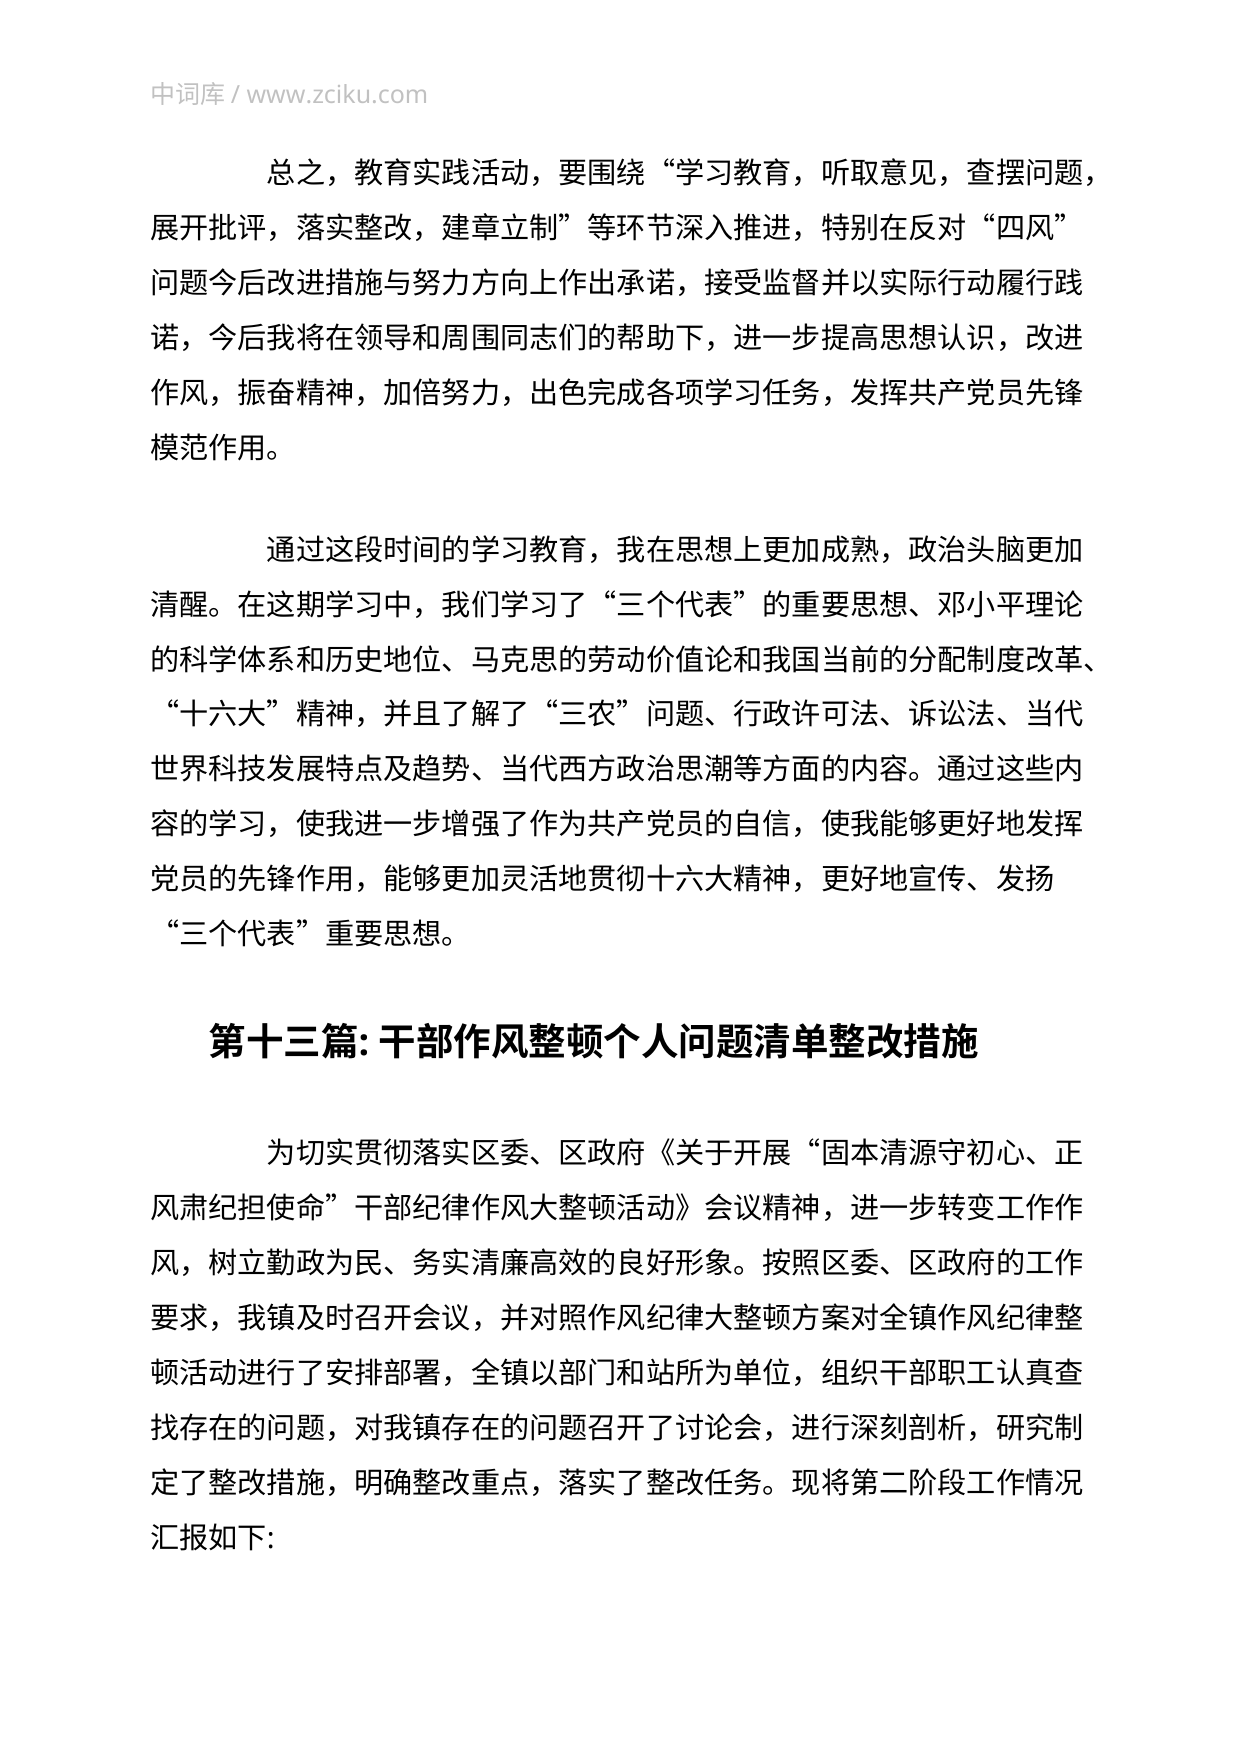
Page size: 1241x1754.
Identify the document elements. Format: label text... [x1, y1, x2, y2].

text 通过这段时间的学习教育，我在思想上更加成熟，政治头脑更加清醒。在这期学习中，我们学习了“三个代表”的重要思想、邓小平理论的科学体系和历史地位、马克思的劳动价值论和我国当前的分配制度改革、“十六大”精神，并且了解了“三农”问题、行政许可法、诉讼法、当代世界科技发展特点及趋势、当代西方政治思潮等方面的内容。通过这些内容的学习，使我进一步增强了作为共产党员的自信，使我能够更好地发挥党员的先锋作用，能够更加灵活地贯彻十六大精神，更好地宣传、发扬“三个代表”重要思想。 [150, 526, 1090, 953]
text 总之，教育实践活动，要围绕“学习教育，听取意见，查摆问题，展开批评，落实整改，建章立制”等环节深入推进，特别在反对“四风”问题今后改进措施与努力方向上作出承诺，接受监督并以实际行动履行践诺，今后我将在领导和周围同志们的帮助下，进一步提高思想认识，改进作风，振奋精神，加倍努力，出色完成各项学习任务，发挥共产党员先锋模范作用。 [150, 150, 1090, 467]
text 为切实贯彻落实区委、区政府《关于开展“固本清源守初心、正风肃纪担使命”干部纪律作风大整顿活动》会议精神，进一步转变工作作风，树立勤政为民、务实清廉高效的良好形象。按照区委、区政府的工作要求，我镇及时召开会议，并对照作风纪律大整顿方案对全镇作风纪律整顿活动进行了安排部署，全镇以部门和站所为单位，组织干部职工认真查找存在的问题，对我镇存在的问题召开了讨论会，进行深刻剖析，研究制定了整改措施，明确整改重点，落实了整改任务。现将第二阶段工作情况汇报如下: [150, 1130, 1090, 1557]
text 第十三篇: 干部作风整顿个人问题清单整改措施 [150, 1012, 1090, 1067]
